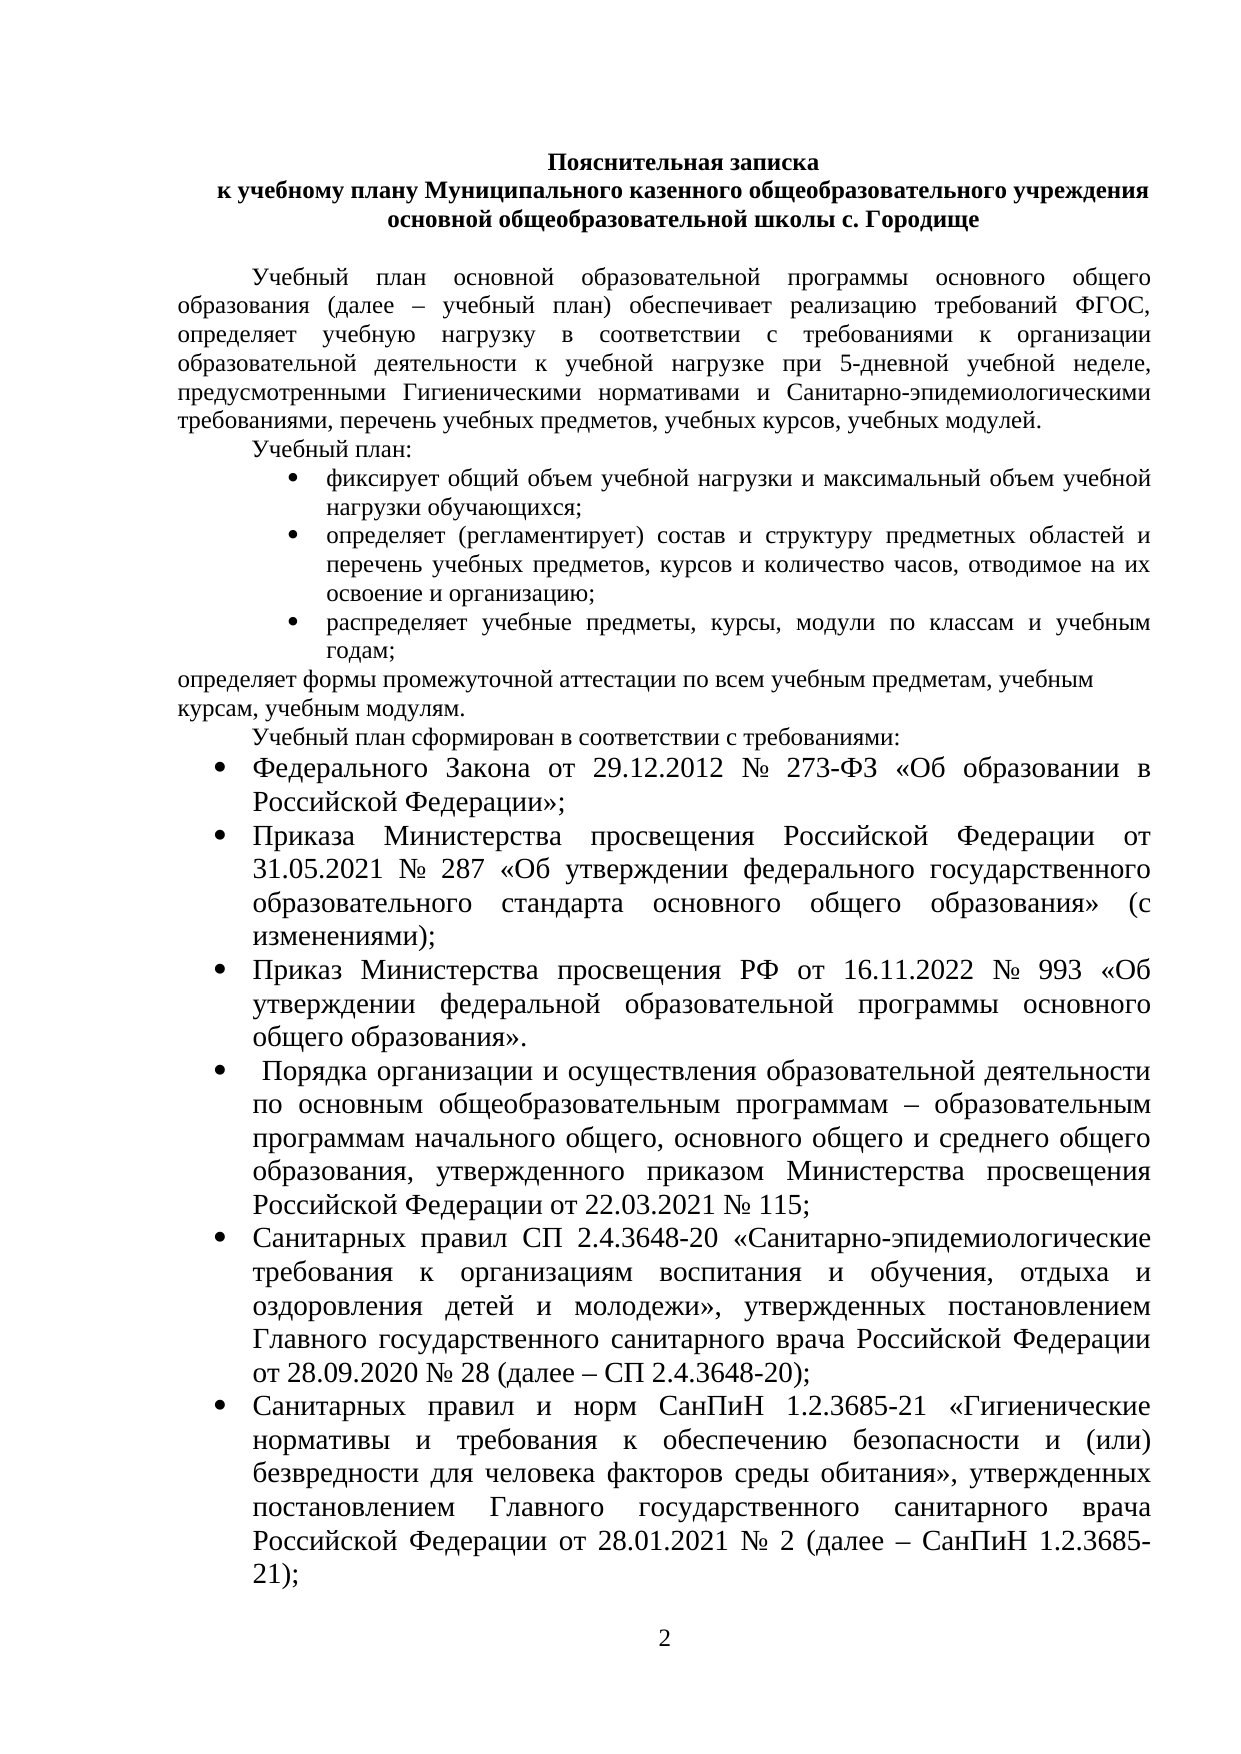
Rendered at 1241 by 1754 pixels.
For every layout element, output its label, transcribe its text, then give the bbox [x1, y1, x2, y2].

text Пояснительная записка [215, 147, 1152, 176]
list Санитарных правил СП 2.4.3648-20 «Санитарно-эпидемиологические требования к организациям воспитания и обучения, отдыха и оздоровления детей и молодежи», утвержденных постановлением Главного государственного санитарного врача Российской Федерации от 28.09.2020 № 28 (далее – СП 2.4.3648-20); [215, 1221, 1152, 1388]
list фиксирует общий объем учебной нагрузки и максимальный объем учебной нагрузки обучающихся; [288, 463, 1152, 521]
list Санитарных правил и норм СанПиН 1.2.3685-21 «Гигиенические нормативы и требования к обеспечению безопасности и (или) безвредности для человека факторов среды обитания», утвержденных постановлением Главного государственного санитарного врача Российской Федерации от 28.01.2021 № 2 (далее – СанПиН 1.2.3685-21); [215, 1388, 1152, 1590]
text определяет формы промежуточной аттестации по всем учебным предметам, учебным курсам, учебным модулям. [177, 664, 1152, 722]
list Порядка организации и осуществления образовательной деятельности по основным общеобразовательным программам – образовательным программам начального общего, основного общего и среднего общего образования, утвержденного приказом Министерства просвещения Российской Федерации от 22.03.2021 № 115; [215, 1053, 1152, 1221]
text Учебный план основной образовательной программы основного общего образования (далее – учебный план) обеспечивает реализацию требований ФГОС, определяет учебную нагрузку в соответствии с требованиями к организации образовательной деятельности к учебной нагрузке при 5-дневной учебной неделе, предусмотренными Гигиеническими нормативами и Санитарно-эпидемиологическими требованиями, перечень учебных предметов, учебных курсов, учебных модулей. [177, 262, 1152, 434]
text Учебный план сформирован в соответствии с требованиями: [177, 722, 1152, 751]
list распределяет учебные предметы, курсы, модули по классам и учебным годам; [288, 607, 1152, 664]
text Учебный план: [177, 434, 1152, 463]
list Приказа Министерства просвещения Российской Федерации от 31.05.2021 № 287 «Об утверждении федерального государственного образовательного стандарта основного общего образования» (с изменениями); [215, 818, 1152, 952]
list Приказ Министерства просвещения РФ от 16.11.2022 № 993 «Об утверждении федеральной образовательной программы основного общего образования». [215, 952, 1152, 1053]
list определяет (регламентирует) состав и структуру предметных областей и перечень учебных предметов, курсов и количество часов, отводимое на их освоение и организацию; [288, 521, 1152, 607]
list Федерального Закона от 29.12.2012 № 273-ФЗ «Об образовании в Российской Федерации»; [215, 751, 1152, 818]
text к учебному плану Муниципального казенного общеобразовательного учреждения основной общеобразовательной школы с. Городище [215, 176, 1152, 233]
